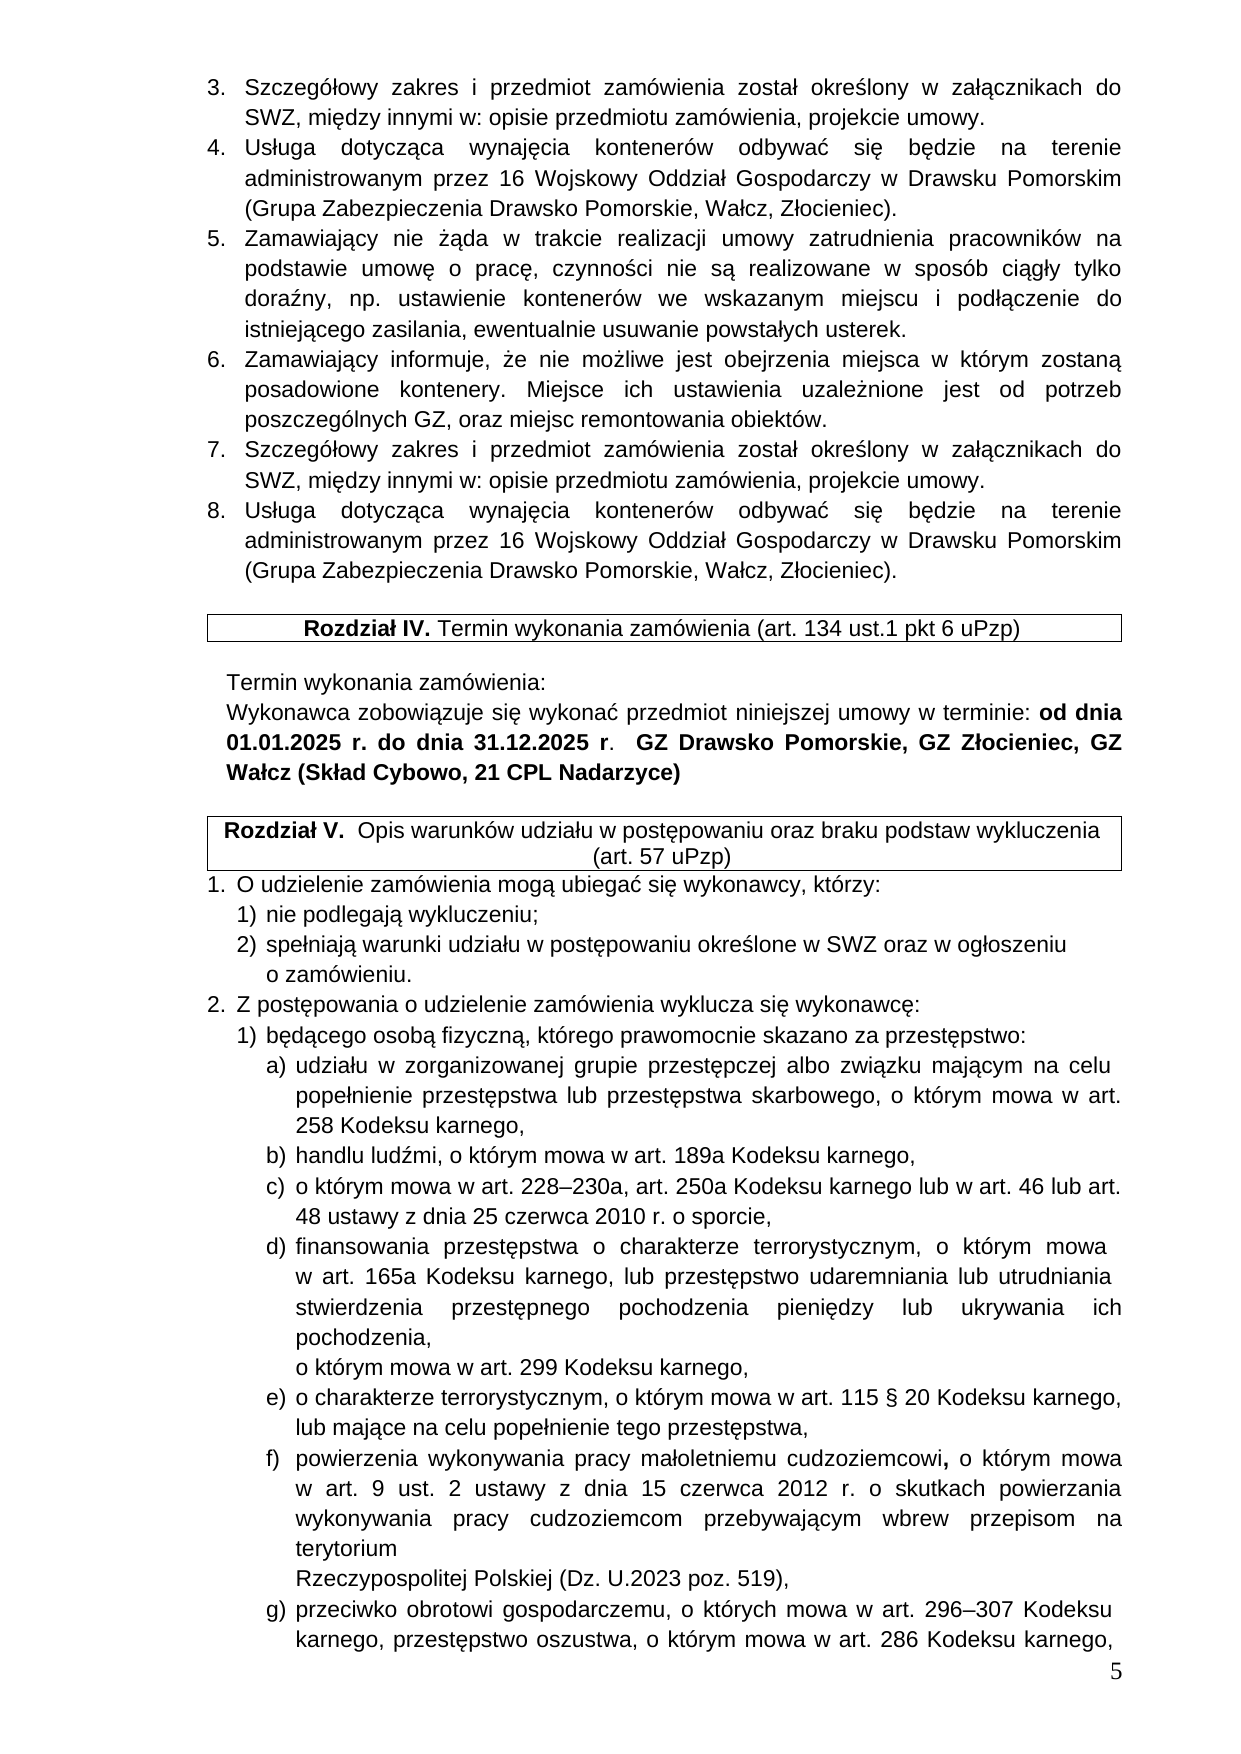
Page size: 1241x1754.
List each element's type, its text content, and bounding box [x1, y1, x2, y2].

text Wykonawca zobowiązuje się wykonać przedmiot niniejszej umowy w terminie: od dnia 01.01.2025 r. do dnia 31.12.2025 r. GZ Drawsko Pomorskie, GZ Złocieniec, GZ Wałcz (Skład Cybowo, 21 CPL Nadarzyce) [226, 699, 1122, 786]
list Zamawiający informuje, że nie możliwe jest obejrzenia miejsca w którym zostaną posadowione kontenery. Miejsce ich ustawienia uzależnione jest od potrzeb poszczególnych GZ, oraz miejsc remontowania obiektów. [207, 346, 1122, 432]
list udziału w zorganizowanej grupie przestępczej albo związku mającym na celu popełnienie przestępstwa lub przestępstwa skarbowego, o którym mowa w art. 258 Kodeksu karnego, [266, 1052, 1122, 1138]
list o charakterze terrorystycznym, o którym mowa w art. 115 § 20 Kodeksu karnego, lub mające na celu popełnienie tego przestępstwa, [266, 1384, 1122, 1441]
list Zamawiający nie żąda w trakcie realizacji umowy zatrudnienia pracowników na podstawie umowę o pracę, czynności nie są realizowane w sposób ciągły tylko doraźny, np. ustawienie kontenerów we wskazanym miejscu i podłączenie do istniejącego zasilania, ewentualnie usuwanie powstałych usterek. [207, 225, 1122, 342]
list O udzielenie zamówienia mogą ubiegać się wykonawcy, którzy: [207, 871, 1122, 897]
list Usługa dotycząca wynajęcia kontenerów odbywać się będzie na terenie administrowanym przez 16 Wojskowy Oddział Gospodarczy w Drawsku Pomorskim (Grupa Zabezpieczenia Drawsko Pomorskie, Wałcz, Złocieniec). [207, 497, 1122, 583]
list Usługa dotycząca wynajęcia kontenerów odbywać się będzie na terenie administrowanym przez 16 Wojskowy Oddział Gospodarczy w Drawsku Pomorskim (Grupa Zabezpieczenia Drawsko Pomorskie, Wałcz, Złocieniec). [207, 134, 1122, 221]
table_header Rozdział IV. Termin wykonania zamówienia (art. 134 ust.1 pkt 6 uPzp) [208, 615, 1121, 641]
list handlu ludźmi, o którym mowa w art. 189a Kodeksu karnego, [266, 1142, 1122, 1169]
list o którym mowa w art. 228–230a, art. 250a Kodeksu karnego lub w art. 46 lub art. 48 ustawy z dnia 25 czerwca 2010 r. o sporcie, [266, 1173, 1122, 1229]
list Szczegółowy zakres i przedmiot zamówienia został określony w załącznikach do SWZ, między innymi w: opisie przedmiotu zamówienia, projekcie umowy. [207, 436, 1122, 493]
list Szczegółowy zakres i przedmiot zamówienia został określony w załącznikach do SWZ, między innymi w: opisie przedmiotu zamówienia, projekcie umowy. [207, 74, 1122, 130]
list będącego osobą fizyczną, którego prawomocnie skazano za przestępstwo: [236, 1022, 1122, 1048]
list finansowania przestępstwa o charakterze terrorystycznym, o którym mowa w art. 165a Kodeksu karnego, lub przestępstwo udaremniania lub utrudniania stwierdzenia przestępnego pochodzenia pieniędzy lub ukrywania ich pochodzenia, o którym mowa w art. 299 Kodeksu karnego, [266, 1233, 1122, 1380]
list nie podlegają wykluczeniu; [236, 901, 1122, 927]
list powierzenia wykonywania pracy małoletniemu cudzoziemcowi, o którym mowa w art. 9 ust. 2 ustawy z dnia 15 czerwca 2012 r. o skutkach powierzania wykonywania pracy cudzoziemcom przebywającym wbrew przepisom na terytorium Rzeczypospolitej Polskiej (Dz. U.2023 poz. 519), [266, 1444, 1122, 1592]
table_header Rozdział V. Opis warunków udziału w postępowaniu oraz braku podstaw wykluczenia (art. 57 uPzp) [208, 817, 1121, 869]
list Z postępowania o udzielenie zamówienia wyklucza się wykonawcę: [207, 991, 1122, 1018]
text Termin wykonania zamówienia: [226, 668, 1122, 695]
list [266, 1596, 1122, 1652]
list spełniają warunki udziału w postępowaniu określone w SWZ oraz w ogłoszeniu o zamówieniu. [236, 931, 1122, 987]
